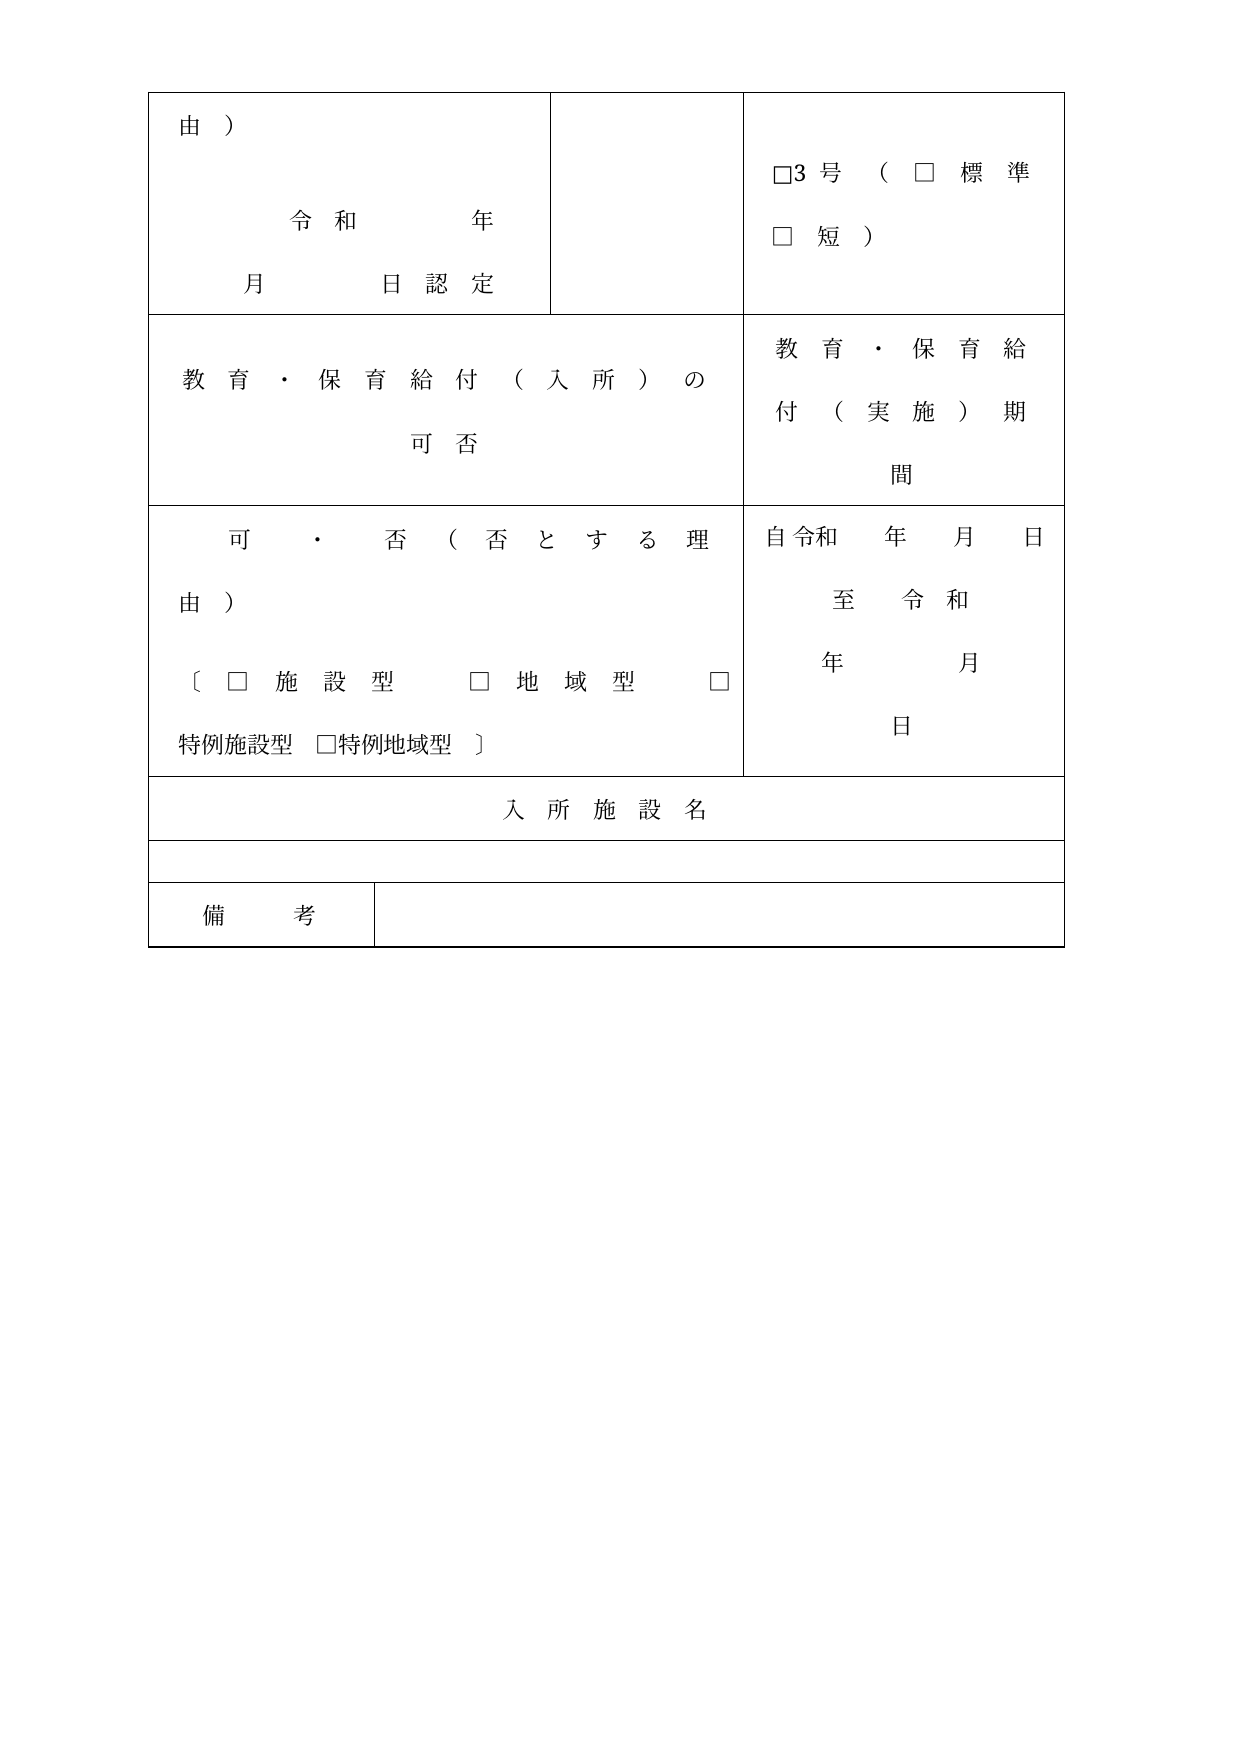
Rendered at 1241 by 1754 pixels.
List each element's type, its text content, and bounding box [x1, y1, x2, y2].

table_cell 備 考 [149, 883, 374, 946]
table_cell 可 ・ 否（否とする理由） 〔□施設型 □地域型 □特例施設型 □特例地域型 〕 [149, 506, 743, 776]
table_cell 教育・保育給付（入所）の可否 [149, 315, 743, 505]
table_cell [149, 841, 1064, 882]
table_cell 教育・保育給付（実施）期間 [744, 315, 1064, 505]
table_cell 入所施設名 [149, 777, 1064, 840]
table_cell ☑1号 □2号 □3号（□標準 □短） [744, 93, 1064, 314]
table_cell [149, 93, 550, 314]
table_cell 自 令和 年 月 日 至 令和 年 月 日 [744, 506, 1064, 776]
table_cell [551, 93, 743, 314]
table_cell [375, 883, 1064, 946]
